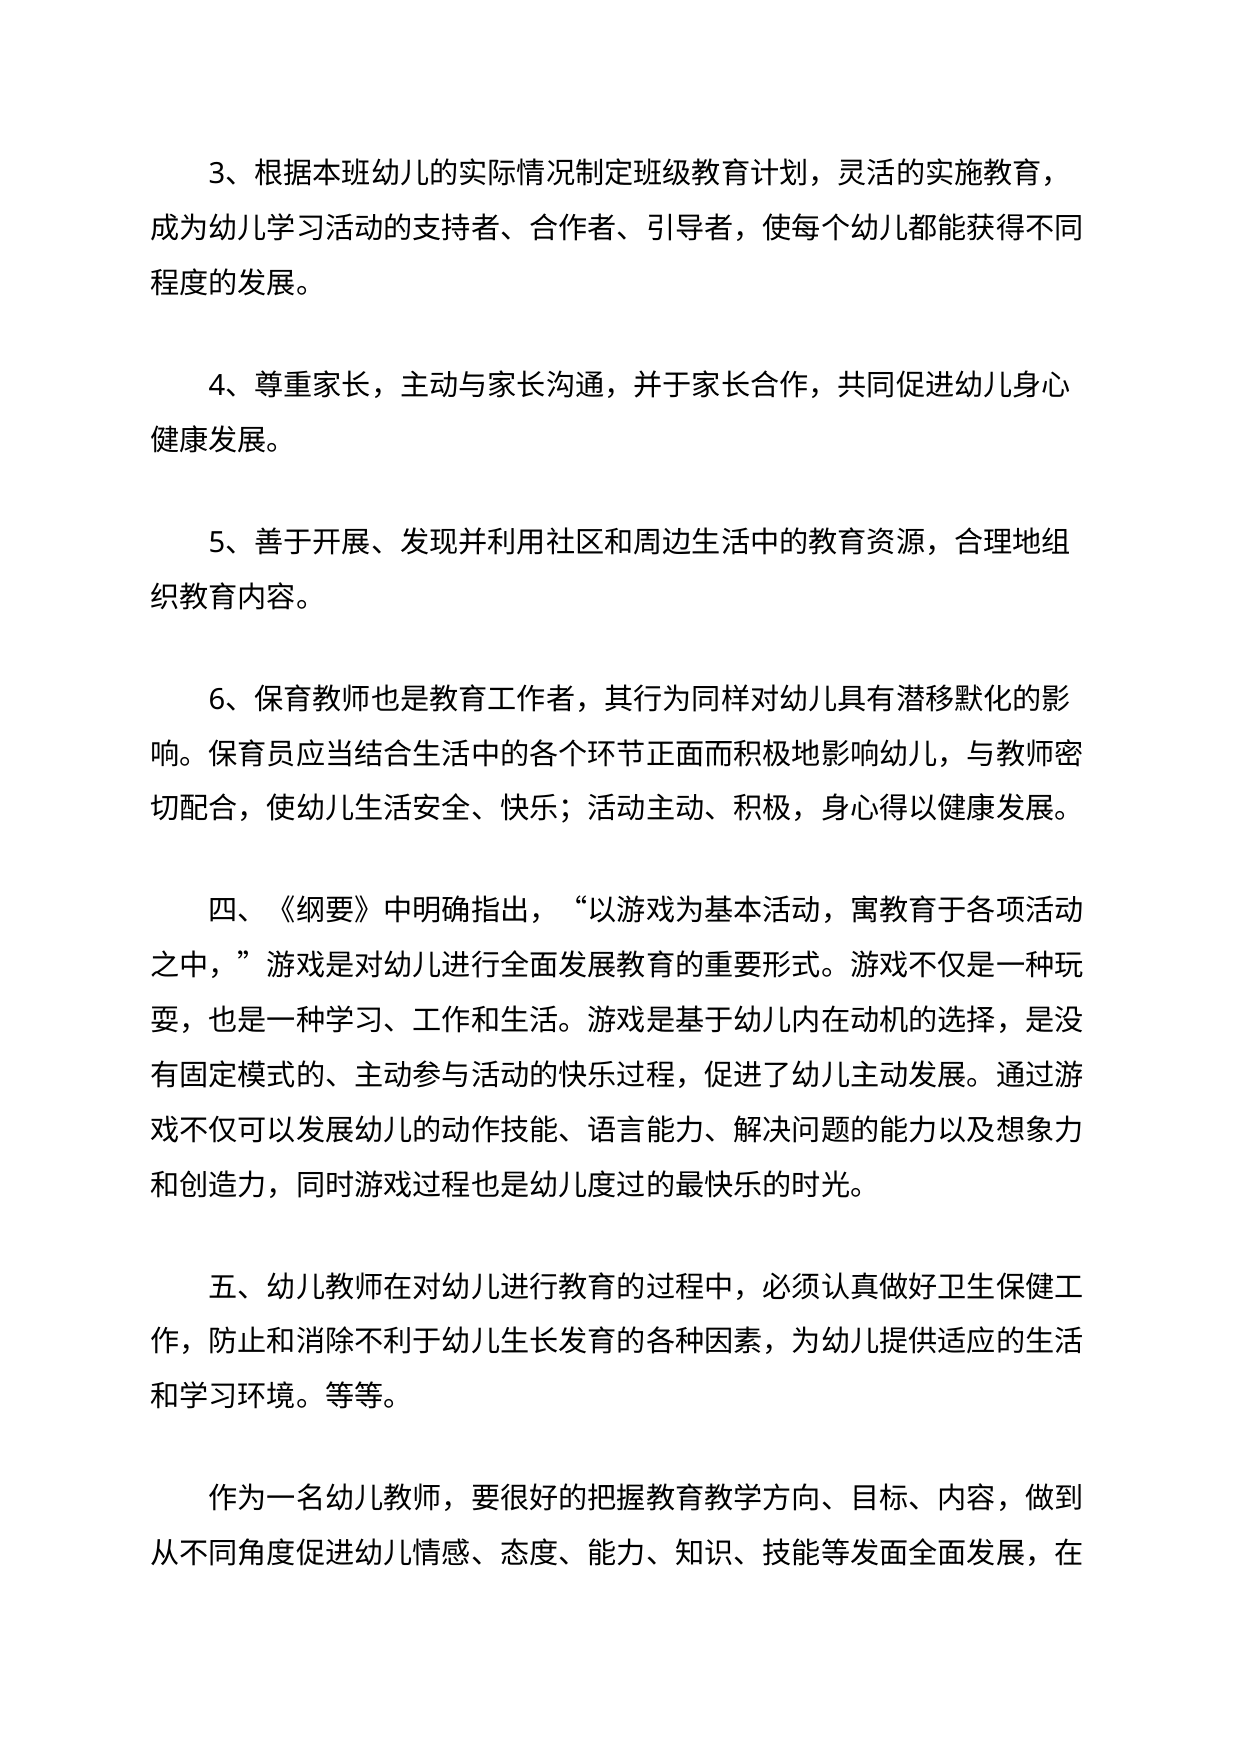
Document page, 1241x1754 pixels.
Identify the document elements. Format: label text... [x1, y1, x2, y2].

text 3、根据本班幼儿的实际情况制定班级教育计划，灵活的实施教育，成为幼儿学习活动的支持者、合作者、引导者，使每个幼儿都能获得不同程度的发展。 [150, 150, 1090, 302]
text 5、善于开展、发现并利用社区和周边生活中的教育资源，合理地组织教育内容。 [150, 518, 1090, 616]
text 6、保育教师也是教育工作者，其行为同样对幼儿具有潜移默化的影响。保育员应当结合生活中的各个环节正面而积极地影响幼儿，与教师密切配合，使幼儿生活安全、快乐；活动主动、积极，身心得以健康发展。 [150, 675, 1090, 827]
text 四、《纲要》中明确指出，“以游戏为基本活动，寓教育于各项活动之中，”游戏是对幼儿进行全面发展教育的重要形式。游戏不仅是一种玩耍，也是一种学习、工作和生活。游戏是基于幼儿内在动机的选择，是没有固定模式的、主动参与活动的快乐过程，促进了幼儿主动发展。通过游戏不仅可以发展幼儿的动作技能、语言能力、解决问题的能力以及想象力和创造力，同时游戏过程也是幼儿度过的最快乐的时光。 [150, 887, 1090, 1204]
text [150, 1475, 1090, 1572]
text 4、尊重家长，主动与家长沟通，并于家长合作，共同促进幼儿身心健康发展。 [150, 362, 1090, 459]
text 五、幼儿教师在对幼儿进行教育的过程中，必须认真做好卫生保健工作，防止和消除不利于幼儿生长发育的各种因素，为幼儿提供适应的生活和学习环境。等等。 [150, 1263, 1090, 1415]
